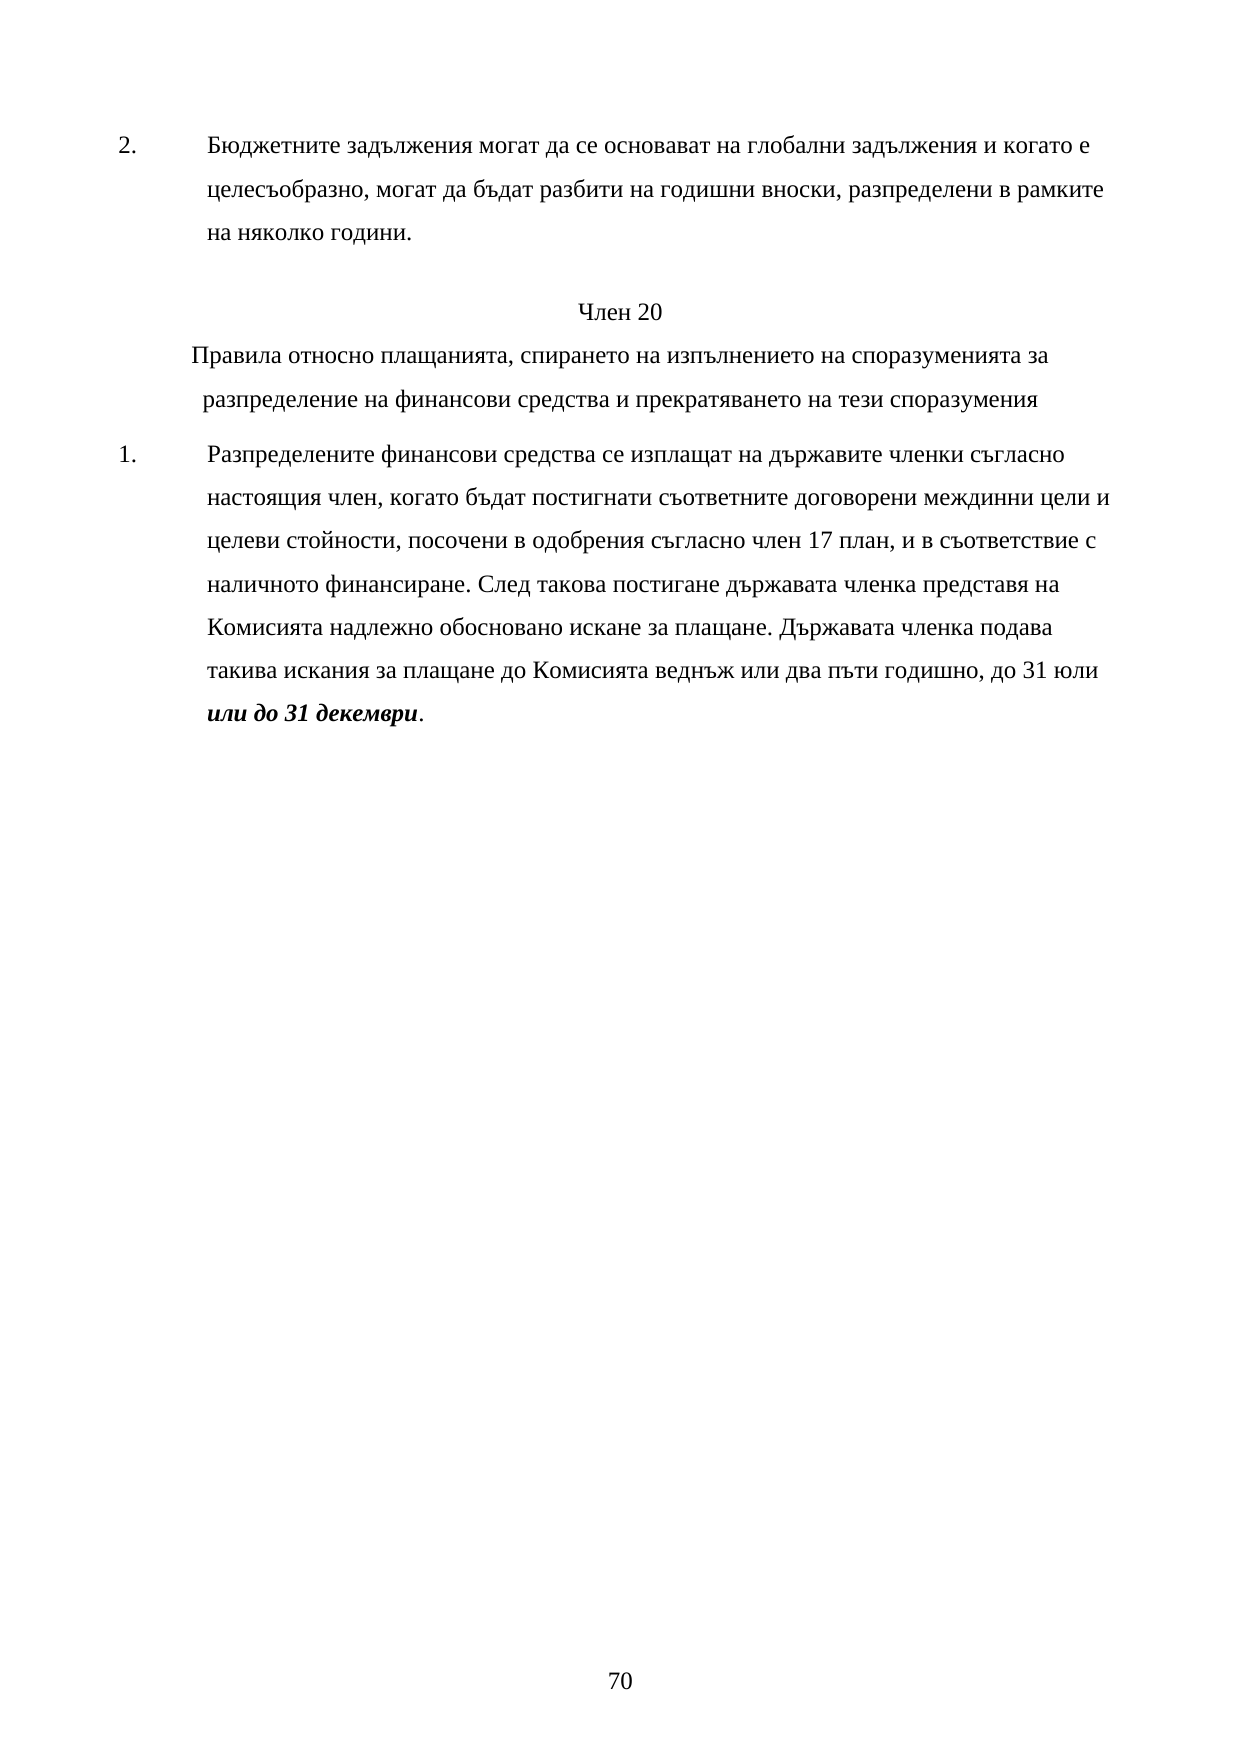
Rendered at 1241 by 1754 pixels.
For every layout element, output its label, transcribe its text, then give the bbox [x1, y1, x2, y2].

text 1. Разпределените финансови средства се изплащат на държавите членки съгласно настоящия член, когато бъдат постигнати съответните договорени междинни цели и целеви стойности, посочени в одобрения съгласно член 17 план, и в съответствие с наличното финансиране. След такова постигане държавата членка представя на Комисията надлежно обосновано искане за плащане. Държавата членка подава такива искания за плащане до Комисията веднъж или два пъти годишно, до 31 юли или до 31 декември. [118, 439, 1122, 727]
text 2. Бюджетните задължения могат да се основават на глобални задължения и когато е целесъобразно, могат да бъдат разбити на годишни вноски, разпределени в рамките на няколко години. [118, 131, 1122, 246]
text Член 20 Правила относно плащанията, спирането на изпълнението на споразуменията за разпределение на финансови средства и прекратяването на тези споразумения [118, 297, 1122, 412]
